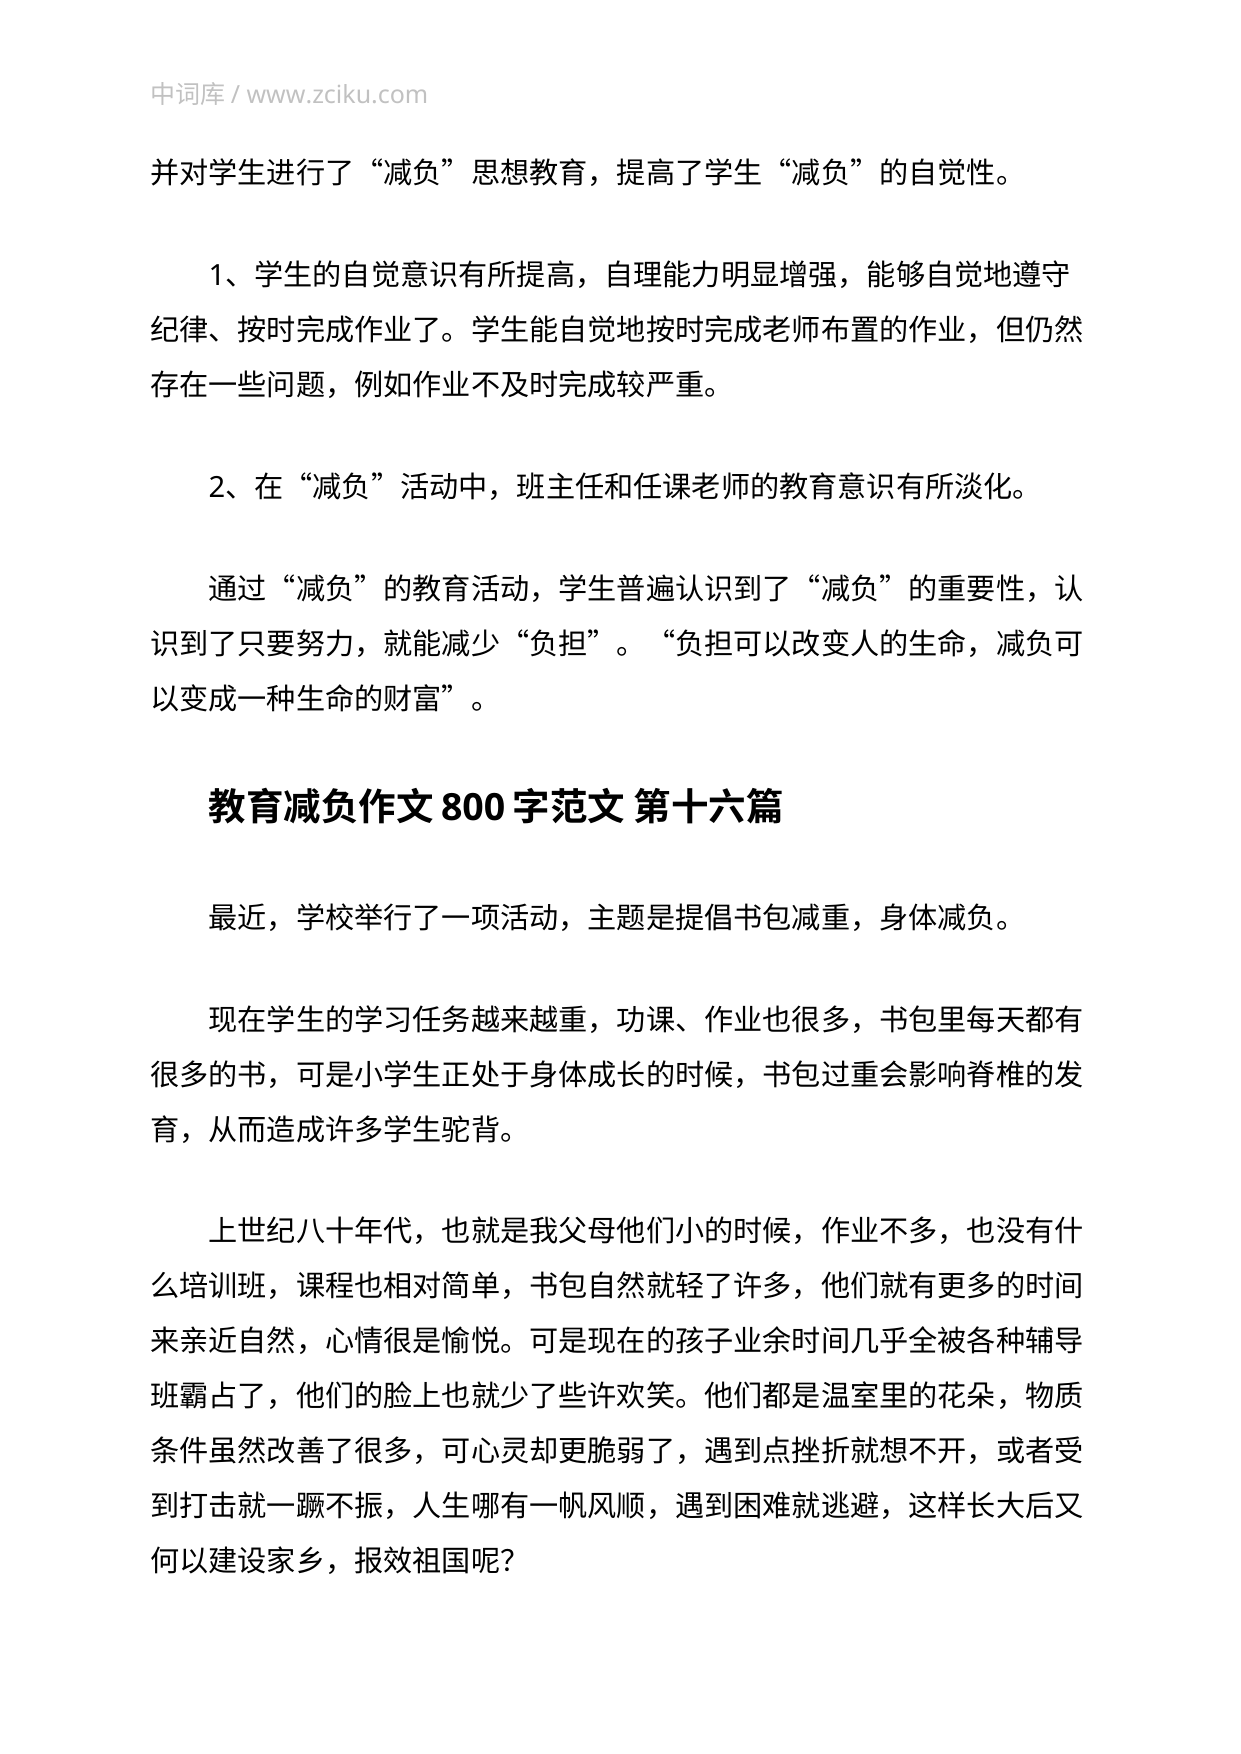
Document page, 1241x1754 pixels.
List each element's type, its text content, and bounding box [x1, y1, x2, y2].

text 1、学生的自觉意识有所提高，自理能力明显增强，能够自觉地遵守纪律、按时完成作业了。学生能自觉地按时完成老师布置的作业，但仍然存在一些问题，例如作业不及时完成较严重。 [150, 252, 1090, 404]
text 通过“减负”的教育活动，学生普遍认识到了“减负”的重要性，认识到了只要努力，就能减少“负担”。“负担可以改变人的生命，减负可以变成一种生命的财富”。 [150, 565, 1090, 717]
text 最近，学校举行了一项活动，主题是提倡书包减重，身体减负。 [150, 894, 1090, 937]
text 上世纪八十年代，也就是我父母他们小的时候，作业不多，也没有什么培训班，课程也相对简单，书包自然就轻了许多，他们就有更多的时间来亲近自然，心情很是愉悦。可是现在的孩子业余时间几乎全被各种辅导班霸占了，他们的脸上也就少了些许欢笑。他们都是温室里的花朵，物质条件虽然改善了很多，可心灵却更脆弱了，遇到点挫折就想不开，或者受到打击就一蹶不振，人生哪有一帆风顺，遇到困难就逃避，这样长大后又何以建设家乡，报效祖国呢？ [150, 1208, 1090, 1579]
text 现在学生的学习任务越来越重，功课、作业也很多，书包里每天都有很多的书，可是小学生正处于身体成长的时候，书包过重会影响脊椎的发育，从而造成许多学生驼背。 [150, 996, 1090, 1148]
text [150, 150, 1090, 192]
text 2、在“减负”活动中，班主任和任课老师的教育意识有所淡化。 [150, 463, 1090, 506]
text 教育减负作文800字范文 第十六篇 [150, 777, 1090, 831]
